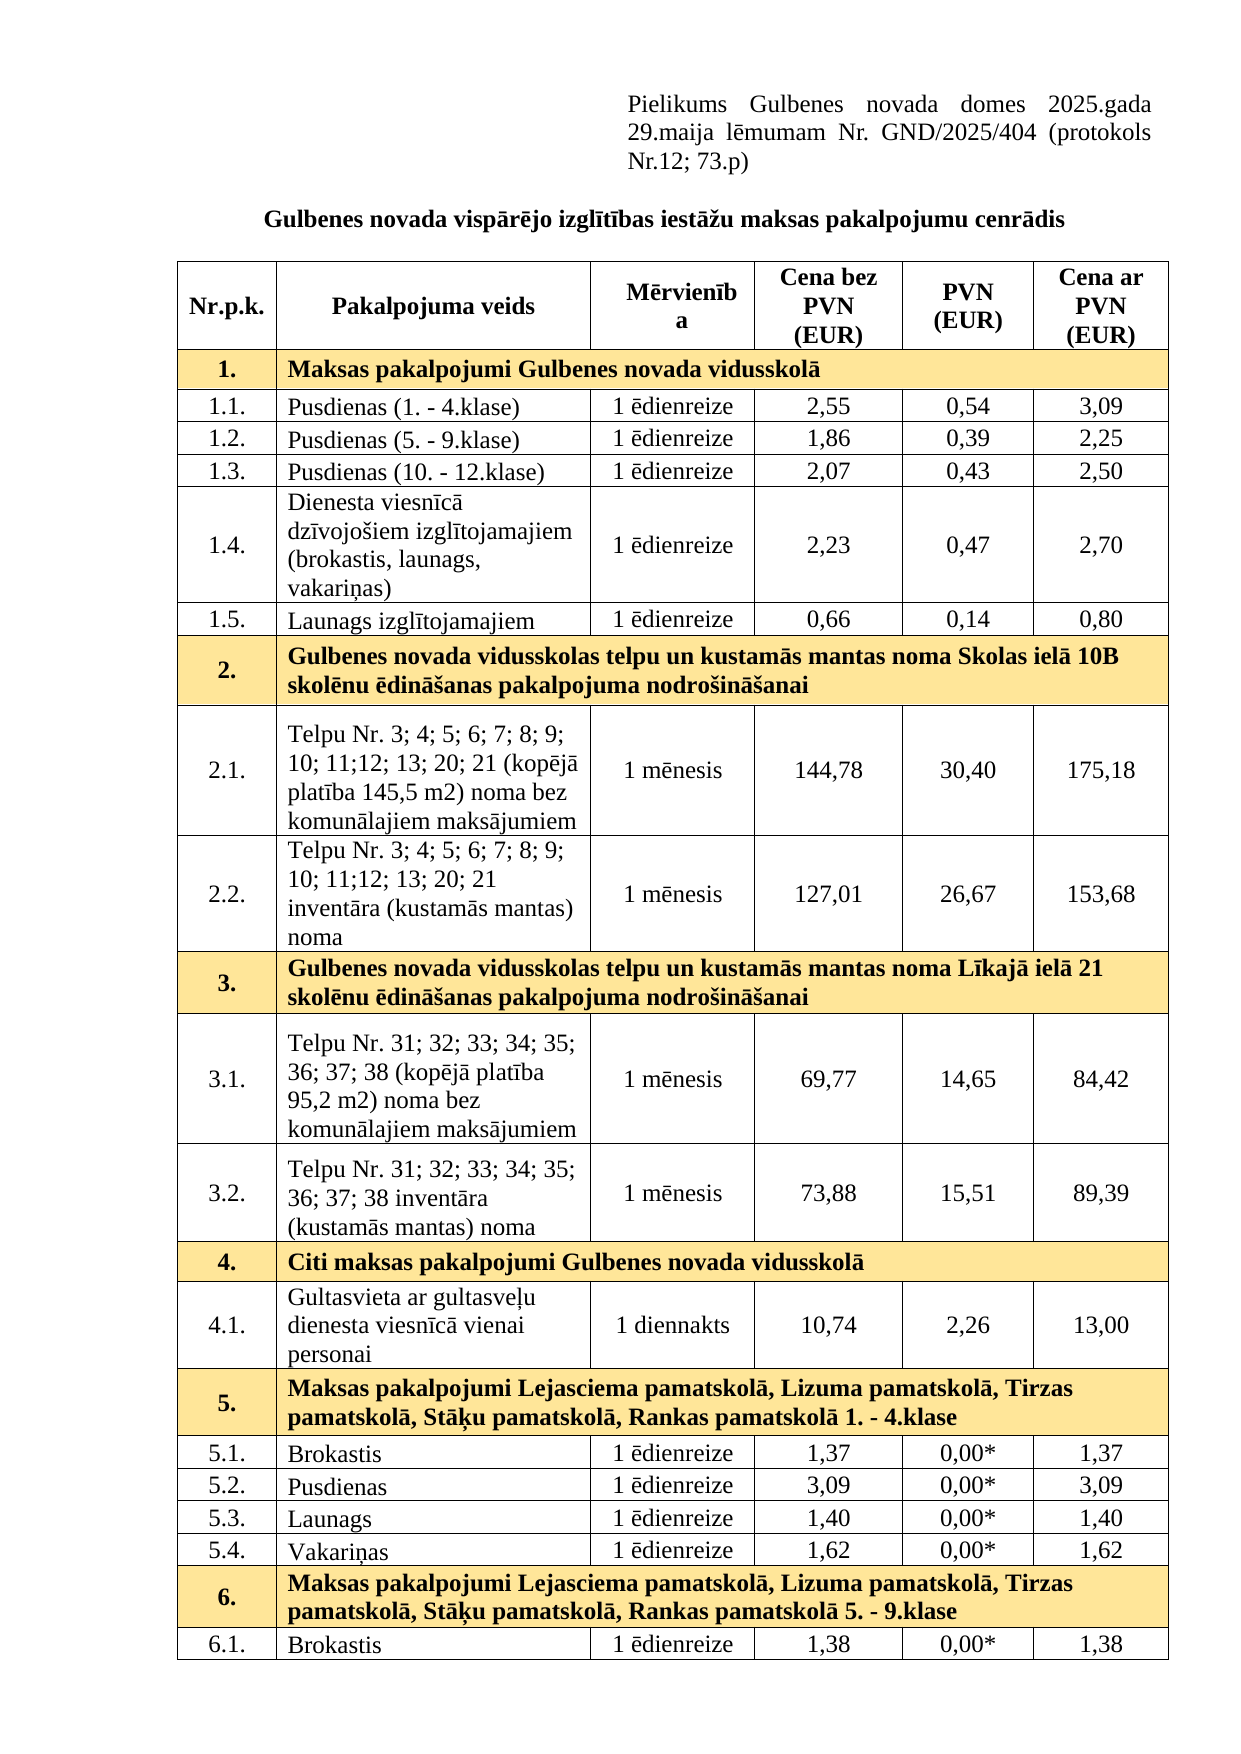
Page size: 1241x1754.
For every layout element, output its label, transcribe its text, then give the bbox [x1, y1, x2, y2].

table_cell 14,65 [903, 1014, 1033, 1143]
table_cell 1 ēdienreize [591, 1469, 754, 1500]
table_cell 127,01 [755, 836, 902, 951]
table_cell 1 ēdienreize [591, 487, 754, 602]
table_cell 0,00* [903, 1534, 1033, 1565]
table_cell Telpu Nr. 31; 32; 33; 34; 35; 36; 37; 38 inventāra (kustamās mantas) noma [277, 1144, 590, 1241]
table_cell 1 ēdienreize [591, 1436, 754, 1468]
table_cell 10,74 [755, 1282, 902, 1368]
table_cell 1 ēdienreize [591, 1501, 754, 1533]
table_header PVN (EUR) [903, 262, 1033, 348]
table_header Nr.p.k. [178, 262, 276, 348]
table_cell 5.2. [178, 1469, 276, 1500]
table_header Cena bez PVN (EUR) [755, 262, 902, 348]
table_cell 1.4. [178, 487, 276, 602]
table_cell 13,00 [1034, 1282, 1168, 1368]
table_cell 1.1. [178, 390, 276, 421]
table_cell 26,67 [903, 836, 1033, 951]
table_cell 4. [178, 1242, 276, 1281]
table_cell 1,40 [755, 1501, 902, 1533]
table_cell 4.1. [178, 1282, 276, 1368]
table_cell 5. [178, 1369, 276, 1435]
table_cell 0,00* [903, 1628, 1033, 1659]
text Gulbenes novada vispārējo izglītības iestāžu maksas pakalpojumu cenrādis [177, 204, 1152, 232]
table_cell 175,18 [1034, 706, 1168, 834]
table_cell 1 mēnesis [591, 836, 754, 951]
table_cell 1,37 [1034, 1436, 1168, 1468]
table_header Mērvienība [591, 262, 754, 348]
table_cell 0,80 [1034, 603, 1168, 634]
table_cell Telpu Nr. 3; 4; 5; 6; 7; 8; 9; 10; 11;12; 13; 20; 21 (kopējā platība 145,5 m2) noma bez komunālajiem maksājumiem [277, 706, 590, 834]
table_cell Telpu Nr. 31; 32; 33; 34; 35; 36; 37; 38 (kopējā platība 95,2 m2) noma bez komunālajiem maksājumiem [277, 1014, 590, 1143]
table_cell 1,37 [755, 1436, 902, 1468]
table_cell 1. [178, 350, 276, 388]
table_cell 6.1. [178, 1628, 276, 1659]
table_cell Pusdienas (5. - 9.klase) [277, 422, 590, 453]
table_cell Telpu Nr. 3; 4; 5; 6; 7; 8; 9; 10; 11;12; 13; 20; 21 inventāra (kustamās mantas) noma [277, 836, 590, 951]
table_cell 1 ēdienreize [591, 1534, 754, 1565]
table_cell 2,70 [1034, 487, 1168, 602]
table_cell 1 ēdienreize [591, 455, 754, 486]
table_cell 15,51 [903, 1144, 1033, 1241]
table_cell 1.2. [178, 422, 276, 453]
table_cell 5.3. [178, 1501, 276, 1533]
table_cell 0,14 [903, 603, 1033, 634]
table_cell 1 mēnesis [591, 1014, 754, 1143]
table_cell 1,38 [755, 1628, 902, 1659]
table_cell 2. [178, 636, 276, 704]
table_cell Brokastis [277, 1436, 590, 1468]
table_cell 1 ēdienreize [591, 422, 754, 453]
table_cell 3,09 [1034, 390, 1168, 421]
table_cell 1 mēnesis [591, 706, 754, 834]
table_cell Launags izglītojamajiem [277, 603, 590, 634]
table_cell 0,39 [903, 422, 1033, 453]
table_cell 0,47 [903, 487, 1033, 602]
table_cell Brokastis [277, 1628, 590, 1659]
table_cell Maksas pakalpojumi Lejasciema pamatskolā, Lizuma pamatskolā, Tirzas pamatskolā, Stāķu pamatskolā, Rankas pamatskolā 1. - 4.klase [277, 1369, 1168, 1435]
table_cell 0,43 [903, 455, 1033, 486]
table_cell Maksas pakalpojumi Gulbenes novada vidusskolā [277, 350, 1168, 388]
table_cell 1.5. [178, 603, 276, 634]
table_header Cena ar PVN (EUR) [1034, 262, 1168, 348]
table_cell 2,23 [755, 487, 902, 602]
table_cell 3. [178, 952, 276, 1013]
table_cell 5.4. [178, 1534, 276, 1565]
table_cell 0,54 [903, 390, 1033, 421]
table_cell 69,77 [755, 1014, 902, 1143]
table_cell 1 ēdienreize [591, 1628, 754, 1659]
table_cell Gultasvieta ar gultasveļu dienesta viesnīcā vienai personai [277, 1282, 590, 1368]
table_cell Launags [277, 1501, 590, 1533]
table_cell 2,50 [1034, 455, 1168, 486]
table_cell Gulbenes novada vidusskolas telpu un kustamās mantas noma Līkajā ielā 21 skolēnu ēdināšanas pakalpojuma nodrošināšanai [277, 952, 1168, 1013]
table_cell Vakariņas [277, 1534, 590, 1565]
table_cell 144,78 [755, 706, 902, 834]
table_cell 1 ēdienreize [591, 603, 754, 634]
table_cell 2,25 [1034, 422, 1168, 453]
table_cell 1,40 [1034, 1501, 1168, 1533]
table_cell Gulbenes novada vidusskolas telpu un kustamās mantas noma Skolas ielā 10B skolēnu ēdināšanas pakalpojuma nodrošināšanai [277, 636, 1168, 704]
table_cell 2.1. [178, 706, 276, 834]
table_cell 1,62 [1034, 1534, 1168, 1565]
table_cell 3,09 [1034, 1469, 1168, 1500]
table_cell 1.3. [178, 455, 276, 486]
text Pielikums Gulbenes novada domes 2025.gada 29.maija lēmumam Nr. GND/2025/404 (protokols Nr.12; 73.p) [627, 89, 1152, 175]
table_cell 1,62 [755, 1534, 902, 1565]
table_cell 0,00* [903, 1436, 1033, 1468]
table_cell 1,38 [1034, 1628, 1168, 1659]
table_cell 1 diennakts [591, 1282, 754, 1368]
table_cell 6. [178, 1566, 276, 1627]
table_cell 84,42 [1034, 1014, 1168, 1143]
table_header Pakalpojuma veids [277, 262, 590, 348]
table_cell 73,88 [755, 1144, 902, 1241]
table_cell 1,86 [755, 422, 902, 453]
table_cell 3.2. [178, 1144, 276, 1241]
table_cell Maksas pakalpojumi Lejasciema pamatskolā, Lizuma pamatskolā, Tirzas pamatskolā, Stāķu pamatskolā, Rankas pamatskolā 5. - 9.klase [277, 1566, 1168, 1627]
table_cell 1 ēdienreize [591, 390, 754, 421]
table_cell 2,07 [755, 455, 902, 486]
table_cell 1 mēnesis [591, 1144, 754, 1241]
table_cell 0,00* [903, 1501, 1033, 1533]
table_cell Citi maksas pakalpojumi Gulbenes novada vidusskolā [277, 1242, 1168, 1281]
table_cell 5.1. [178, 1436, 276, 1468]
table_cell 153,68 [1034, 836, 1168, 951]
table_cell 30,40 [903, 706, 1033, 834]
table_cell 2,26 [903, 1282, 1033, 1368]
table_cell Pusdienas (10. - 12.klase) [277, 455, 590, 486]
table_cell Pusdienas [277, 1469, 590, 1500]
table_cell 3,09 [755, 1469, 902, 1500]
table_cell 0,66 [755, 603, 902, 634]
table_cell 3.1. [178, 1014, 276, 1143]
table_cell Pusdienas (1. - 4.klase) [277, 390, 590, 421]
table_cell Dienesta viesnīcā dzīvojošiem izglītojamajiem (brokastis, launags, vakariņas) [277, 487, 590, 602]
table_cell 89,39 [1034, 1144, 1168, 1241]
table_cell 0,00* [903, 1469, 1033, 1500]
table_cell 2.2. [178, 836, 276, 951]
table_cell 2,55 [755, 390, 902, 421]
